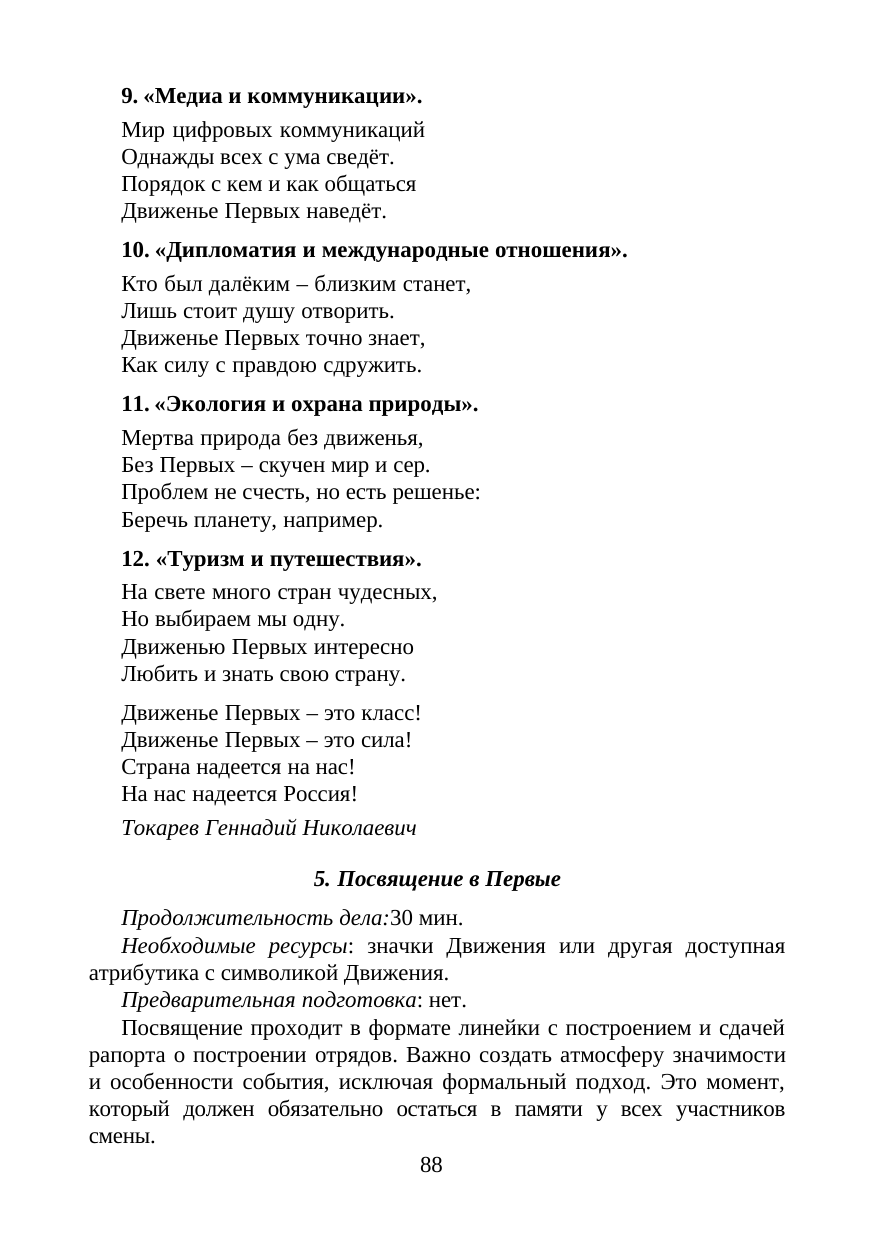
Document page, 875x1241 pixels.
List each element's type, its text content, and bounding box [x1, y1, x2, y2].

text Проблем не счесть, но есть решенье: [121, 478, 799, 504]
text Необходимые ресурсы: значки Движения или другая доступная атрибутика с символикой Движения. [88, 932, 786, 985]
text Беречь планету, например. [121, 506, 799, 532]
text Движенье Первых точно знает, Как силу с правдою сдружить. [121, 324, 441, 378]
subtitle «Экология и охрана природы». [121, 390, 799, 417]
text Порядок с кем и как общаться Движенье Первых наведёт. [121, 170, 418, 224]
text На нас надеется Россия! [121, 780, 799, 807]
text Предварительная подготовка: нет. [121, 986, 799, 1013]
text Продолжительность дела:30 мин. [121, 904, 799, 931]
text Движенье Первых – это класс! Движенье Первых – это сила! Страна надеется на нас! [121, 699, 425, 779]
text Токарев Геннадий Николаевич [121, 814, 799, 840]
text На свете много стран чудесных, Но выбираем мы одну. [121, 578, 441, 632]
text Кто был далёким – близким станет, Лишь стоит душу отворить. [121, 270, 506, 323]
subtitle «Туризм и путешествия». [121, 545, 799, 571]
text Движенью Первых интересно Любить и знать свою страну. [121, 633, 425, 686]
text Мир цифровых коммуникаций Однажды всех с ума сведёт. [121, 116, 506, 169]
subtitle «Медиа и коммуникации». [121, 82, 799, 109]
subtitle «Дипломатия и международные отношения». [121, 236, 799, 263]
text Мертва природа без движенья, Без Первых – скучен мир и сер. [121, 424, 441, 477]
subtitle Посвящение в Первые [313, 865, 799, 891]
text Посвящение проходит в формате линейки с построением и сдачей рапорта о построении отрядов. Важно создать атмосферу значимости и особенности события, исключая формальный подход. Это момент, который должен обязательно остаться в памяти у всех участников смены. [88, 1014, 786, 1148]
